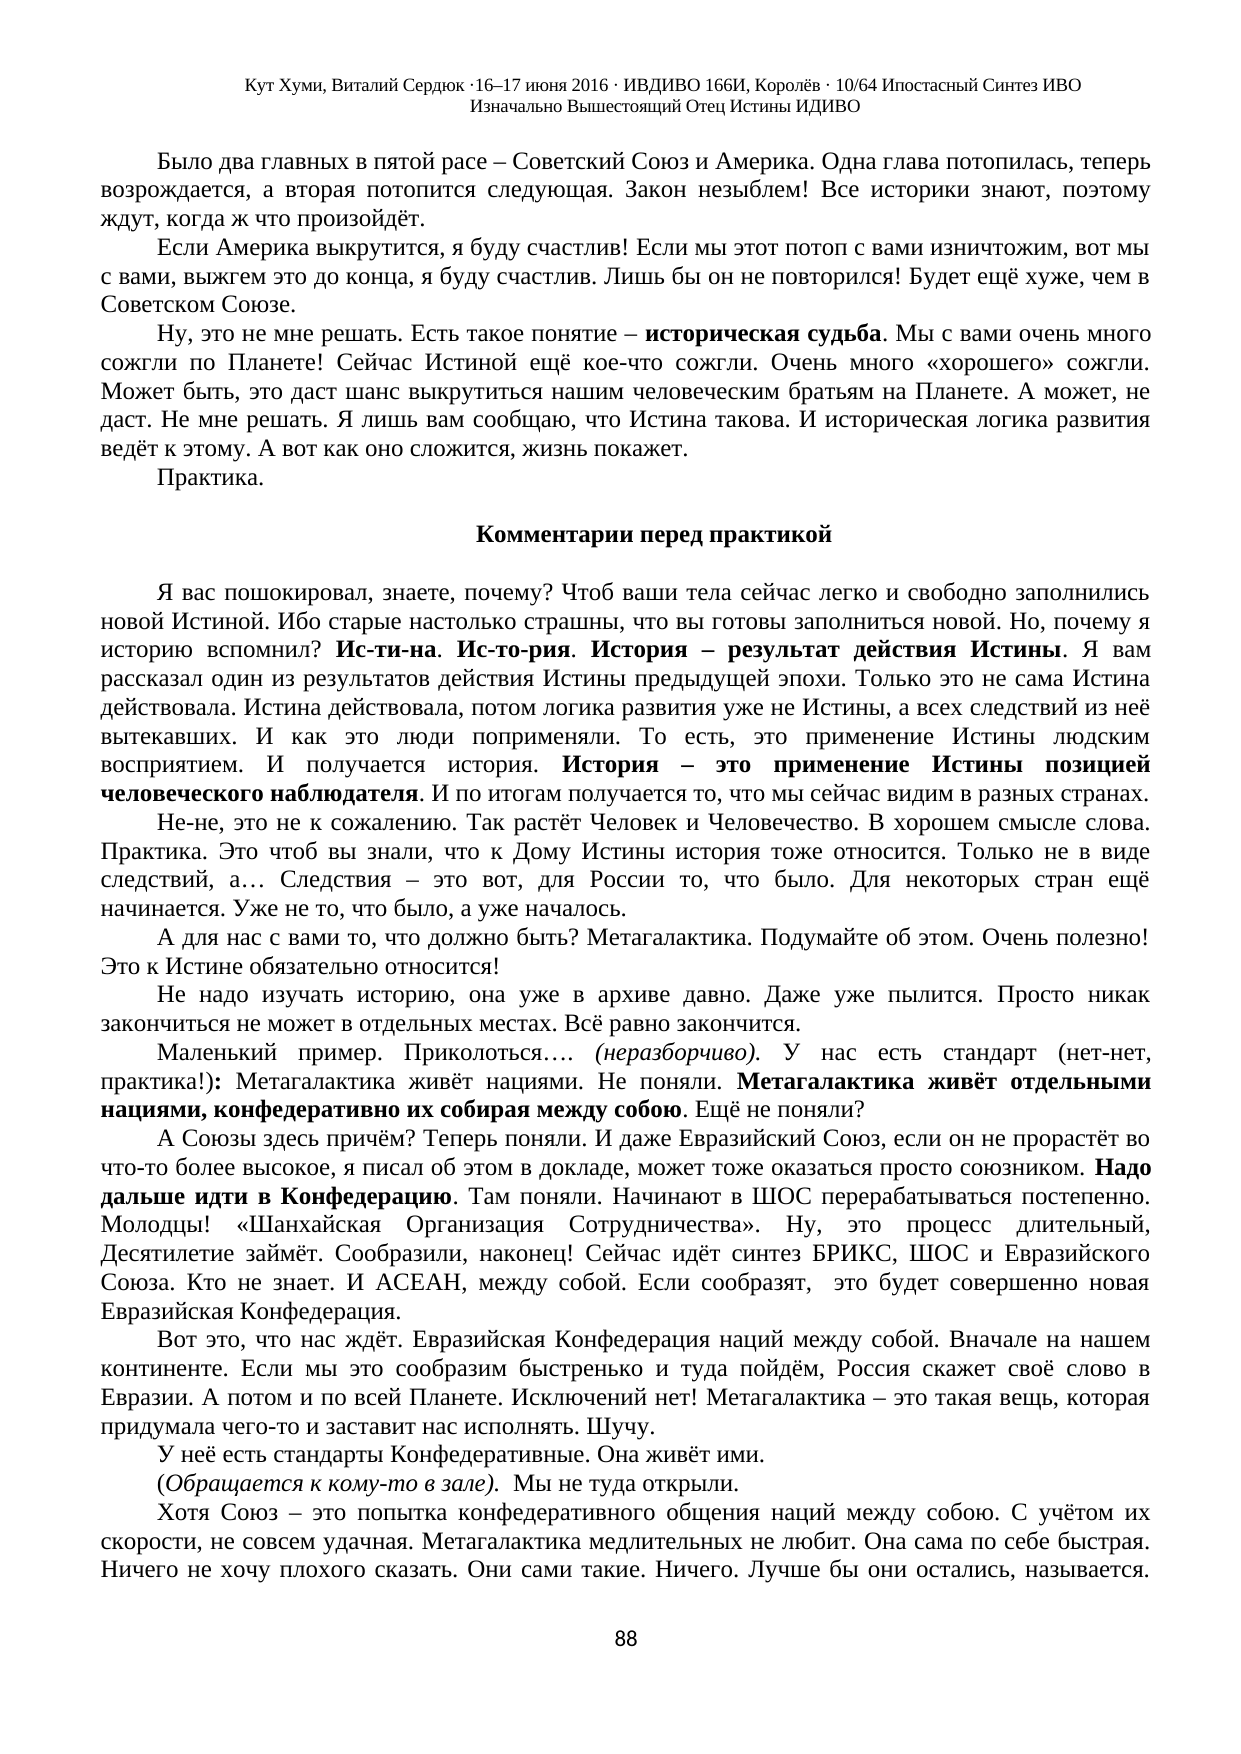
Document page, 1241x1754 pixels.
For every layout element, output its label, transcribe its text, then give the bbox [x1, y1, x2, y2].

text А Союзы здесь причём? Теперь поняли. И даже Евразийский Союз, если он не прорастёт во что-то более высокое, я писал об этом в докладе, может тоже оказаться просто союзником. Надо дальше идти в Конфедерацию. Там поняли. Начинают в ШОС перерабатываться постепенно. Молодцы! «Шанхайская Организация Сотрудничества». Ну, это процесс длительный, Десятилетие займёт. Сообразили, наконец! Сейчас идёт синтез БРИКС, ШОС и Евразийского Союза. Кто не знает. И АСЕАН, между собой. Если сообразят, это будет совершенно новая Евразийская Конфедерация. [100, 1123, 1152, 1324]
text Не-не, это не к сожалению. Так растёт Человек и Человечество. В хорошем смысле слова. Практика. Это чтоб вы знали, что к Дому Истины история тоже относится. Только не в виде следствий, а… Следствия – это вот, для России то, что было. Для некоторых стран ещё начинается. Уже не то, что было, а уже началось. [100, 807, 1152, 922]
text Я вас пошокировал, знаете, почему? Чтоб ваши тела сейчас легко и свободно заполнились новой Истиной. Ибо старые настолько страшны, что вы готовы заполниться новой. Но, почему я историю вспомнил? Ис-ти-на. Ис-то-рия. История – результат действия Истины. Я вам рассказал один из результатов действия Истины предыдущей эпохи. Только это не сама Истина действовала. Истина действовала, потом логика развития уже не Истины, а всех следствий из неё вытекавших. И как это люди поприменяли. То есть, это применение Истины людским восприятием. И получается история. История – это применение Истины позицией человеческого наблюдателя. И по итогам получается то, что мы сейчас видим в разных странах. [100, 577, 1152, 807]
text Если Америка выкрутится, я буду счастлив! Если мы этот потоп с вами изничтожим, вот мы с вами, выжгем это до конца, я буду счастлив. Лишь бы он не повторился! Будет ещё хуже, чем в Советском Союзе. [100, 232, 1152, 318]
text Не надо изучать историю, она уже в архиве давно. Даже уже пылится. Просто никак закончиться не может в отдельных местах. Всё равно закончится. [100, 979, 1152, 1037]
text Вот это, что нас ждёт. Евразийская Конфедерация наций между собой. Вначале на нашем континенте. Если мы это сообразим быстренько и туда пойдём, Россия скажет своё слово в Евразии. А потом и по всей Планете. Исключений нет! Метагалактика – это такая вещь, которая придумала чего-то и заставит нас исполнять. Шучу. [100, 1324, 1152, 1439]
text А для нас с вами то, что должно быть? Метагалактика. Подумайте об этом. Очень полезно! Это к Истине обязательно относится! [100, 922, 1152, 979]
text (Обращается к кому-то в зале). Мы не туда открыли. [100, 1468, 1152, 1497]
text Ну, это не мне решать. Есть такое понятие – историческая судьба. Мы с вами очень много сожгли по Планете! Сейчас Истиной ещё кое-что сожгли. Очень много «хорошего» сожгли. Может быть, это даст шанс выкрутиться нашим человеческим братьям на Планете. А может, не даст. Не мне решать. Я лишь вам сообщаю, что Истина такова. И историческая логика развития ведёт к этому. А вот как оно сложится, жизнь покажет. [100, 318, 1152, 462]
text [100, 1497, 1152, 1583]
text Было два главных в пятой расе – Советский Союз и Америка. Одна глава потопилась, теперь возрождается, а вторая потопится следующая. Закон незыблем! Все историки знают, поэтому ждут, когда ж что произойдёт. [100, 146, 1152, 232]
text Практика. [100, 462, 1152, 491]
text У неё есть стандарты Конфедеративные. Она живёт ими. [100, 1439, 1152, 1468]
text Маленький пример. Приколоться…. (неразборчиво). У нас есть стандарт (нет-нет, практика!): Метагалактика живёт нациями. Не поняли. Метагалактика живёт отдельными нациями, конфедеративно их собирая между собою. Ещё не поняли? [100, 1037, 1152, 1123]
text Комментарии перед практикой [100, 519, 1152, 548]
